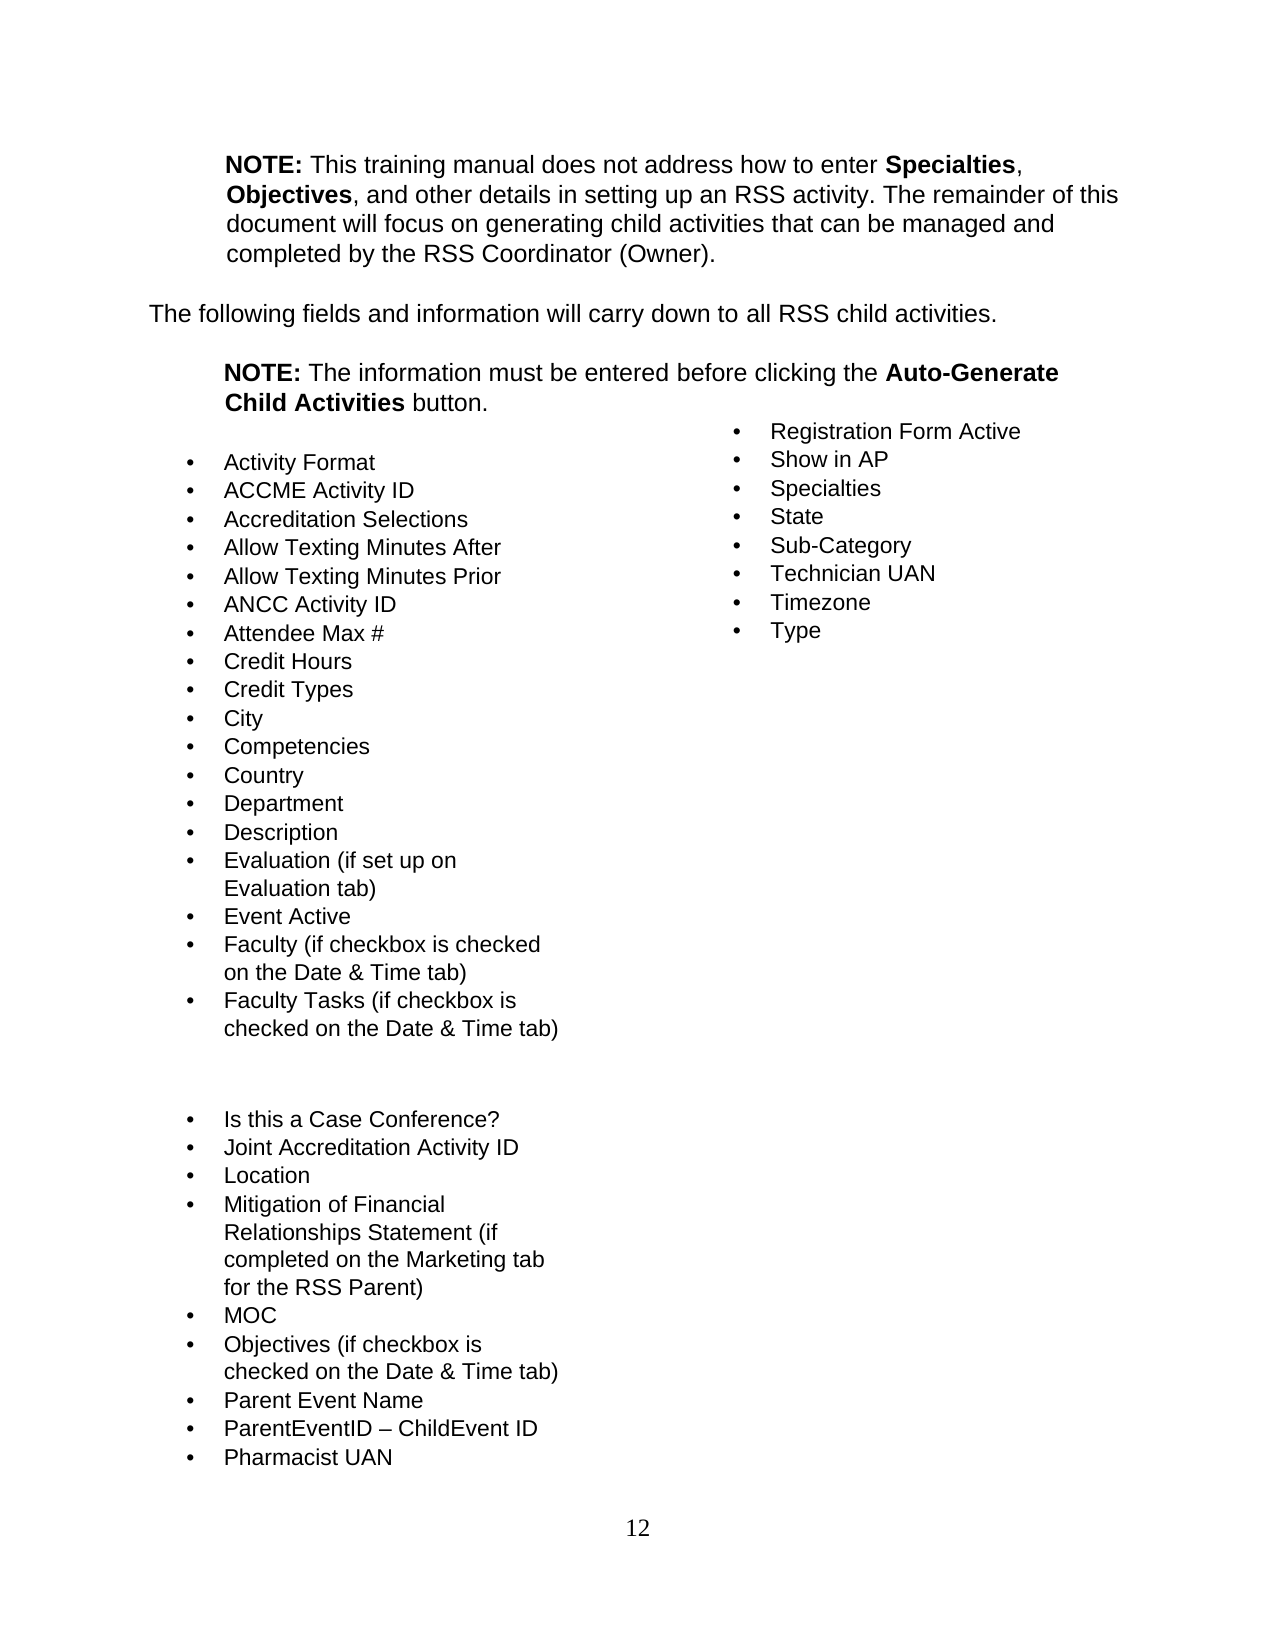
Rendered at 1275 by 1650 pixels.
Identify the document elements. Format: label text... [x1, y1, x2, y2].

list ACCME Activity ID [186, 477, 559, 504]
list Is this a Case Conference? [186, 1106, 559, 1132]
list Allow Texting Minutes After [186, 534, 559, 561]
list Event Active [186, 903, 559, 929]
list Pharmacist UAN [186, 1443, 559, 1470]
list Parent Event Name [186, 1387, 559, 1413]
list Attendee Max # [186, 619, 559, 646]
list ANCC Activity ID [186, 591, 559, 617]
list Registration Form Active [733, 418, 1151, 444]
list Credit Hours [186, 648, 559, 674]
list Description [186, 818, 559, 845]
list Credit Types [186, 676, 559, 703]
list MOC [186, 1302, 615, 1328]
list Faculty Tasks (if checkbox is checked on the Date & Time tab) [186, 987, 559, 1041]
list Type [733, 617, 1132, 643]
list Faculty (if checkbox is checked on the Date & Time tab) [186, 931, 559, 985]
text The following fields and information will carry down to all RSS child activities. [148, 298, 1126, 327]
list State [733, 503, 1132, 529]
list Timezone [733, 588, 1132, 615]
list ParentEventID – ChildEvent ID [186, 1415, 559, 1441]
list Accreditation Selections [186, 506, 559, 532]
list Show in AP [733, 446, 1132, 473]
list Specialties [733, 475, 1132, 501]
list Location [186, 1162, 559, 1189]
list City [186, 705, 559, 731]
list Department [186, 790, 559, 816]
list Competencies [186, 733, 559, 759]
list Objectives (if checkbox is checked on the Date & Time tab) [186, 1331, 559, 1384]
list Evaluation (if set up on Evaluation tab) [186, 847, 559, 901]
list Activity Format [186, 449, 559, 475]
list Sub-Category [733, 532, 1132, 558]
list Country [186, 762, 559, 788]
list Joint Accreditation Activity ID [186, 1134, 559, 1160]
list Technician UAN [733, 560, 1132, 586]
list Allow Texting Minutes Prior [186, 563, 559, 589]
text NOTE: The information must be entered before clicking the Auto-Generate Child Activities button. [223, 358, 1126, 417]
list Mitigation of Financial Relationships Statement (if completed on the Marketing tab for the RSS Parent) [186, 1191, 559, 1300]
text NOTE: This training manual does not address how to enter Specialties, Objectives, and other details in setting up an RSS activity. The remainder of this document will focus on generating child activities that can be managed and completed by the RSS Coordinator (Owner). [225, 150, 1126, 267]
